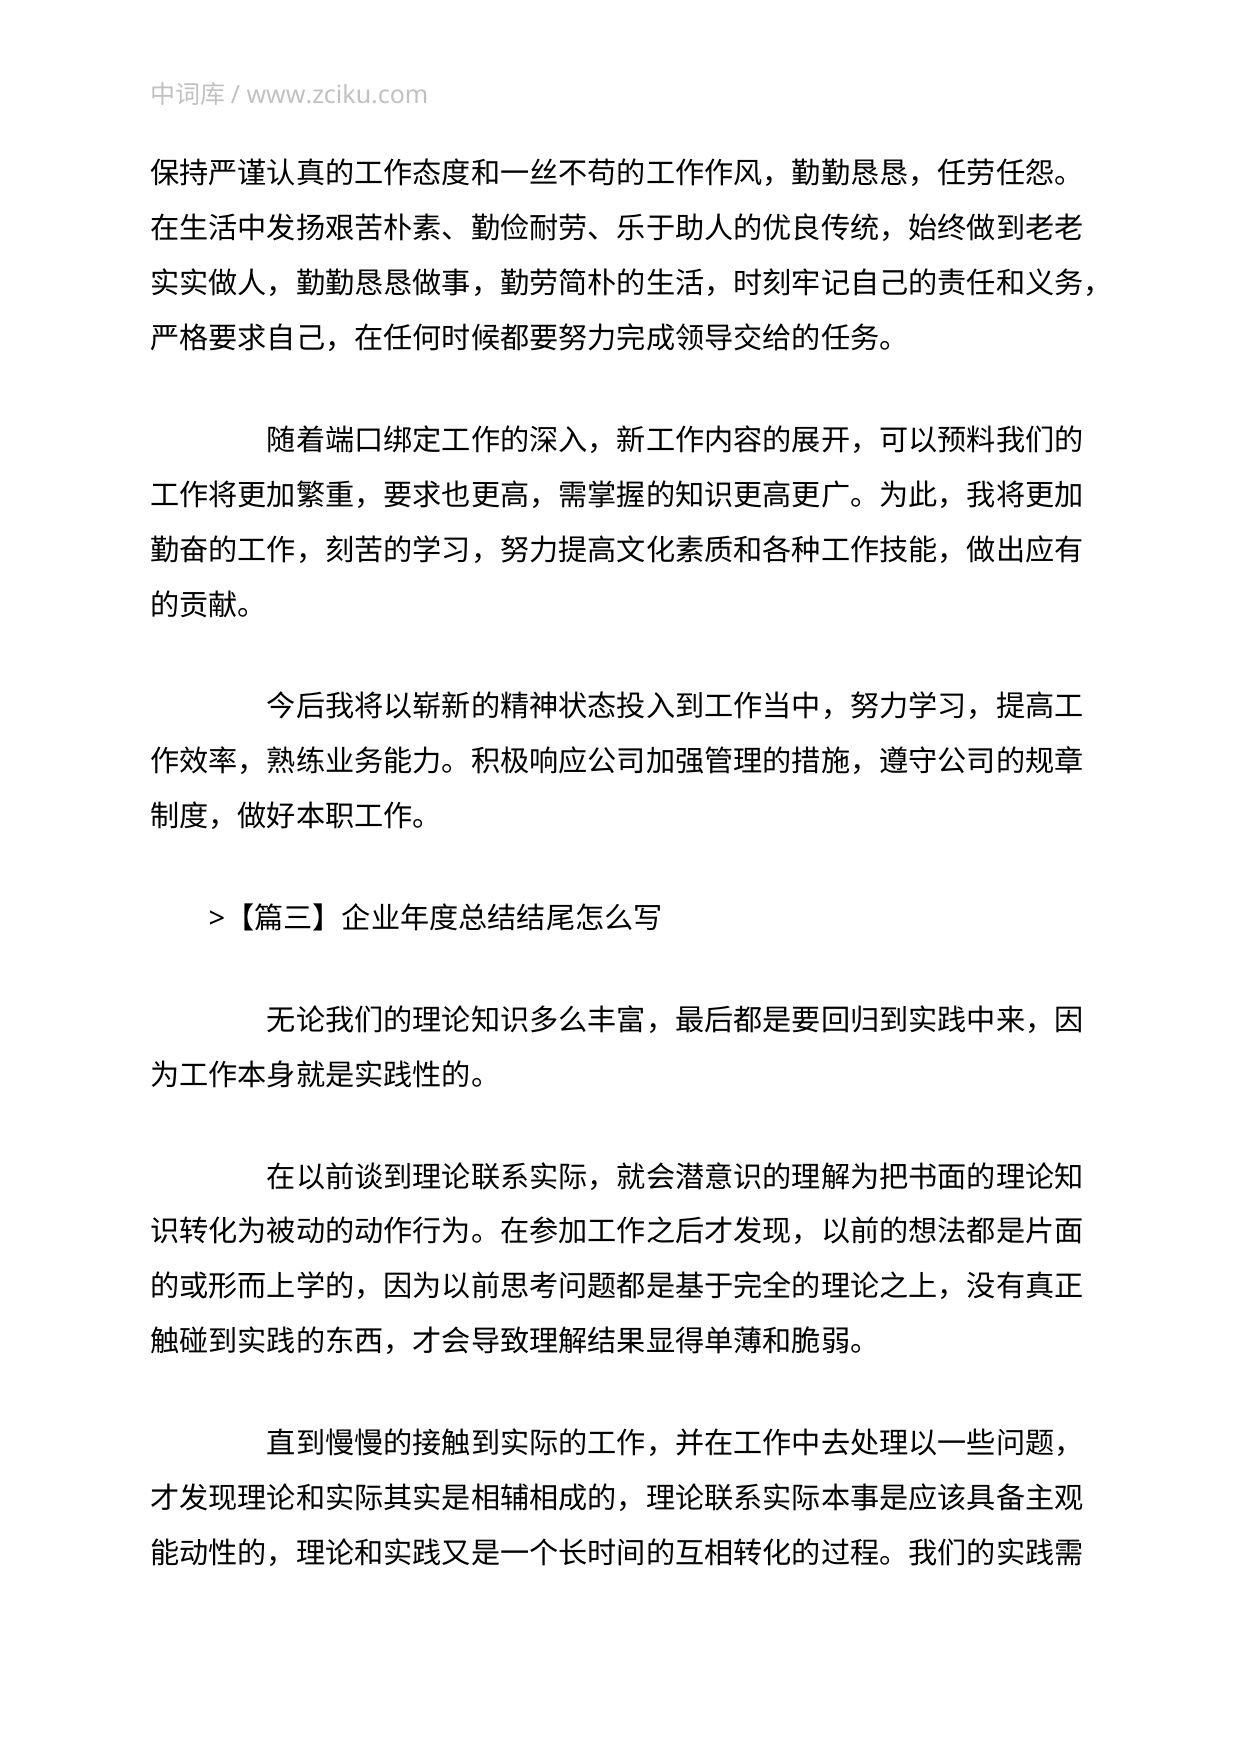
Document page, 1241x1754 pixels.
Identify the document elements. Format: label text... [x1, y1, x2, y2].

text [150, 1419, 1090, 1572]
text 在以前谈到理论联系实际，就会潜意识的理解为把书面的理论知识转化为被动的动作行为。在参加工作之后才发现，以前的想法都是片面的或形而上学的，因为以前思考问题都是基于完全的理论之上，没有真正触碰到实践的东西，才会导致理解结果显得单薄和脆弱。 [150, 1153, 1090, 1360]
text 随着端口绑定工作的深入，新工作内容的展开，可以预料我们的工作将更加繁重，要求也更高，需掌握的知识更高更广。为此，我将更加勤奋的工作，刻苦的学习，努力提高文化素质和各种工作技能，做出应有的贡献。 [150, 416, 1090, 623]
text >【篇三】企业年度总结结尾怎么写 [150, 894, 1090, 937]
text 无论我们的理论知识多么丰富，最后都是要回归到实践中来，因为工作本身就是实践性的。 [150, 996, 1090, 1094]
text 今后我将以崭新的精神状态投入到工作当中，努力学习，提高工作效率，熟练业务能力。积极响应公司加强管理的措施，遵守公司的规章制度，做好本职工作。 [150, 683, 1090, 835]
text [150, 150, 1090, 357]
